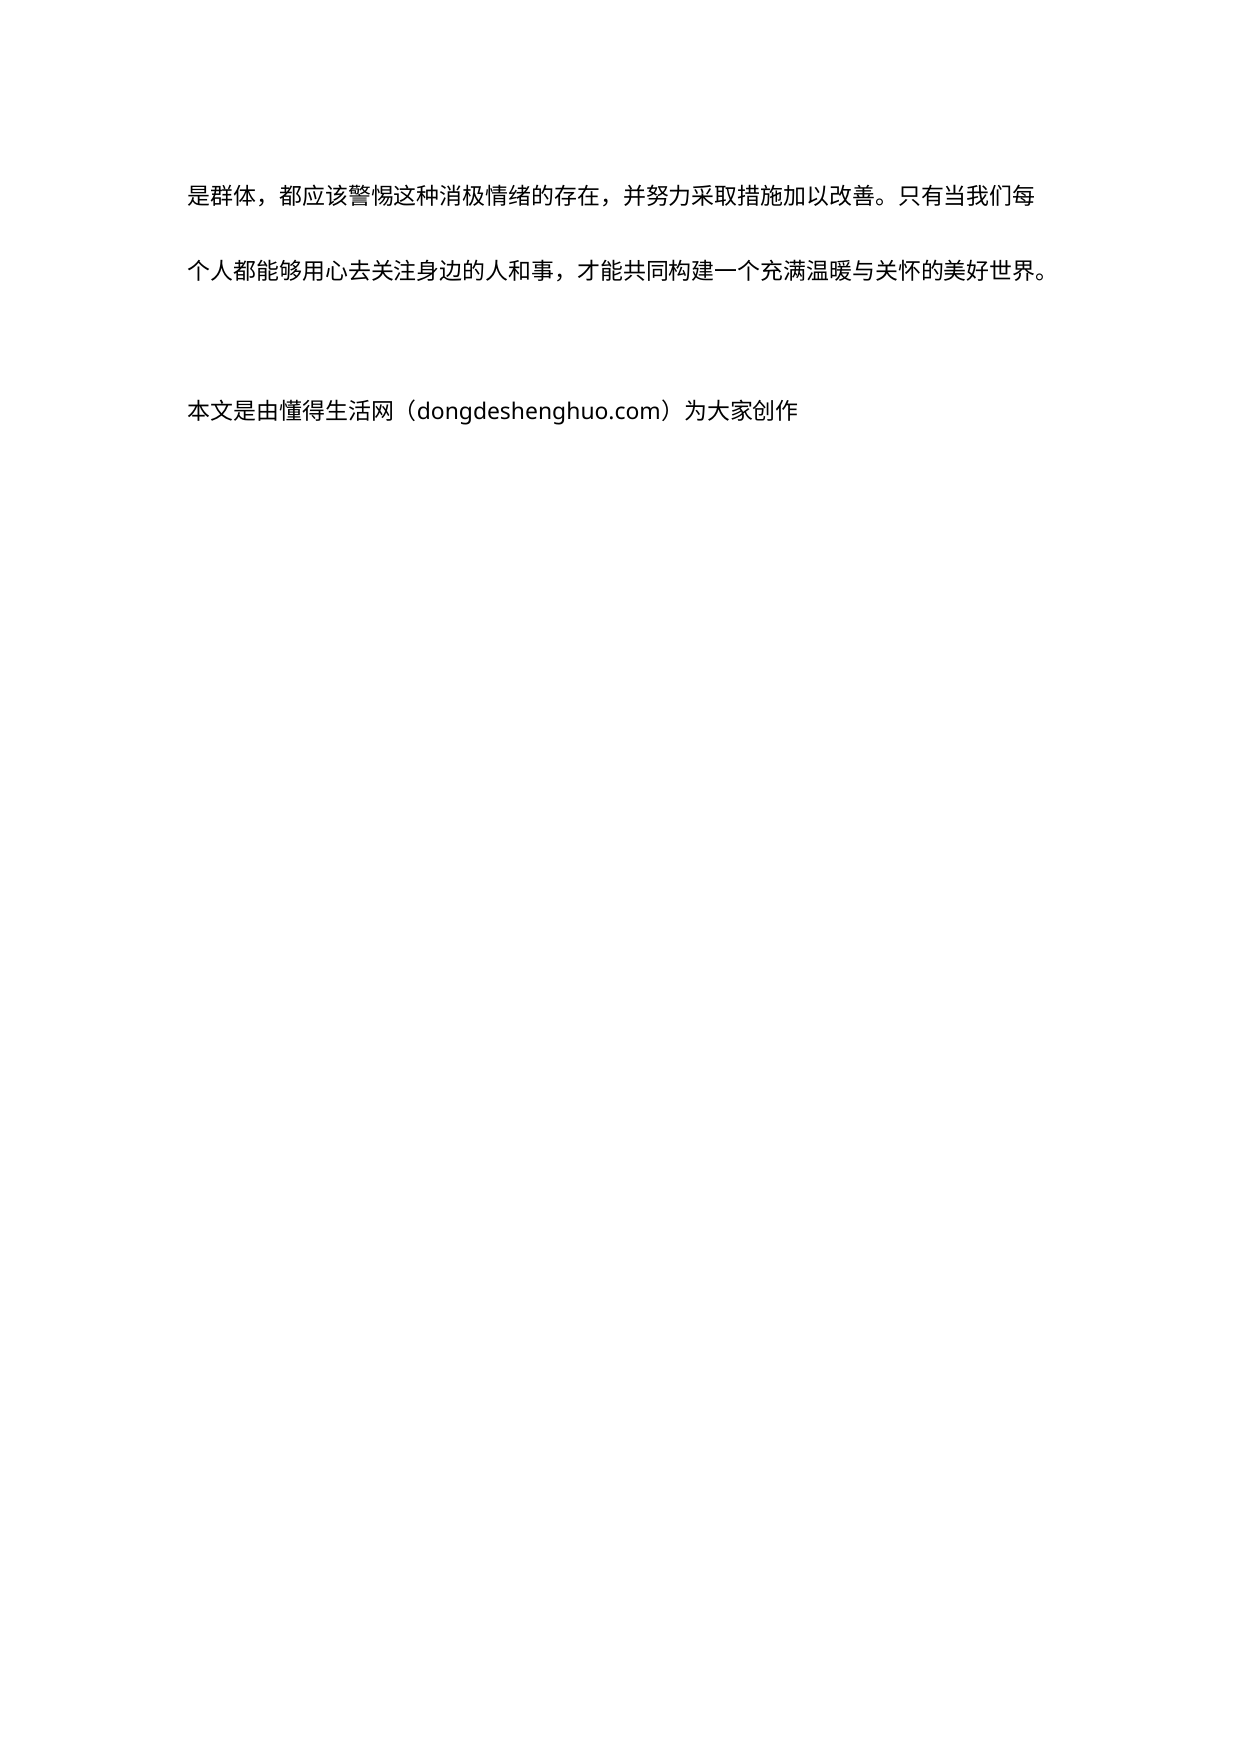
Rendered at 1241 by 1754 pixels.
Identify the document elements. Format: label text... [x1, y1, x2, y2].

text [187, 162, 1053, 302]
text 本文是由懂得生活网（dongdeshenghuo.com）为大家创作 [187, 377, 1053, 442]
